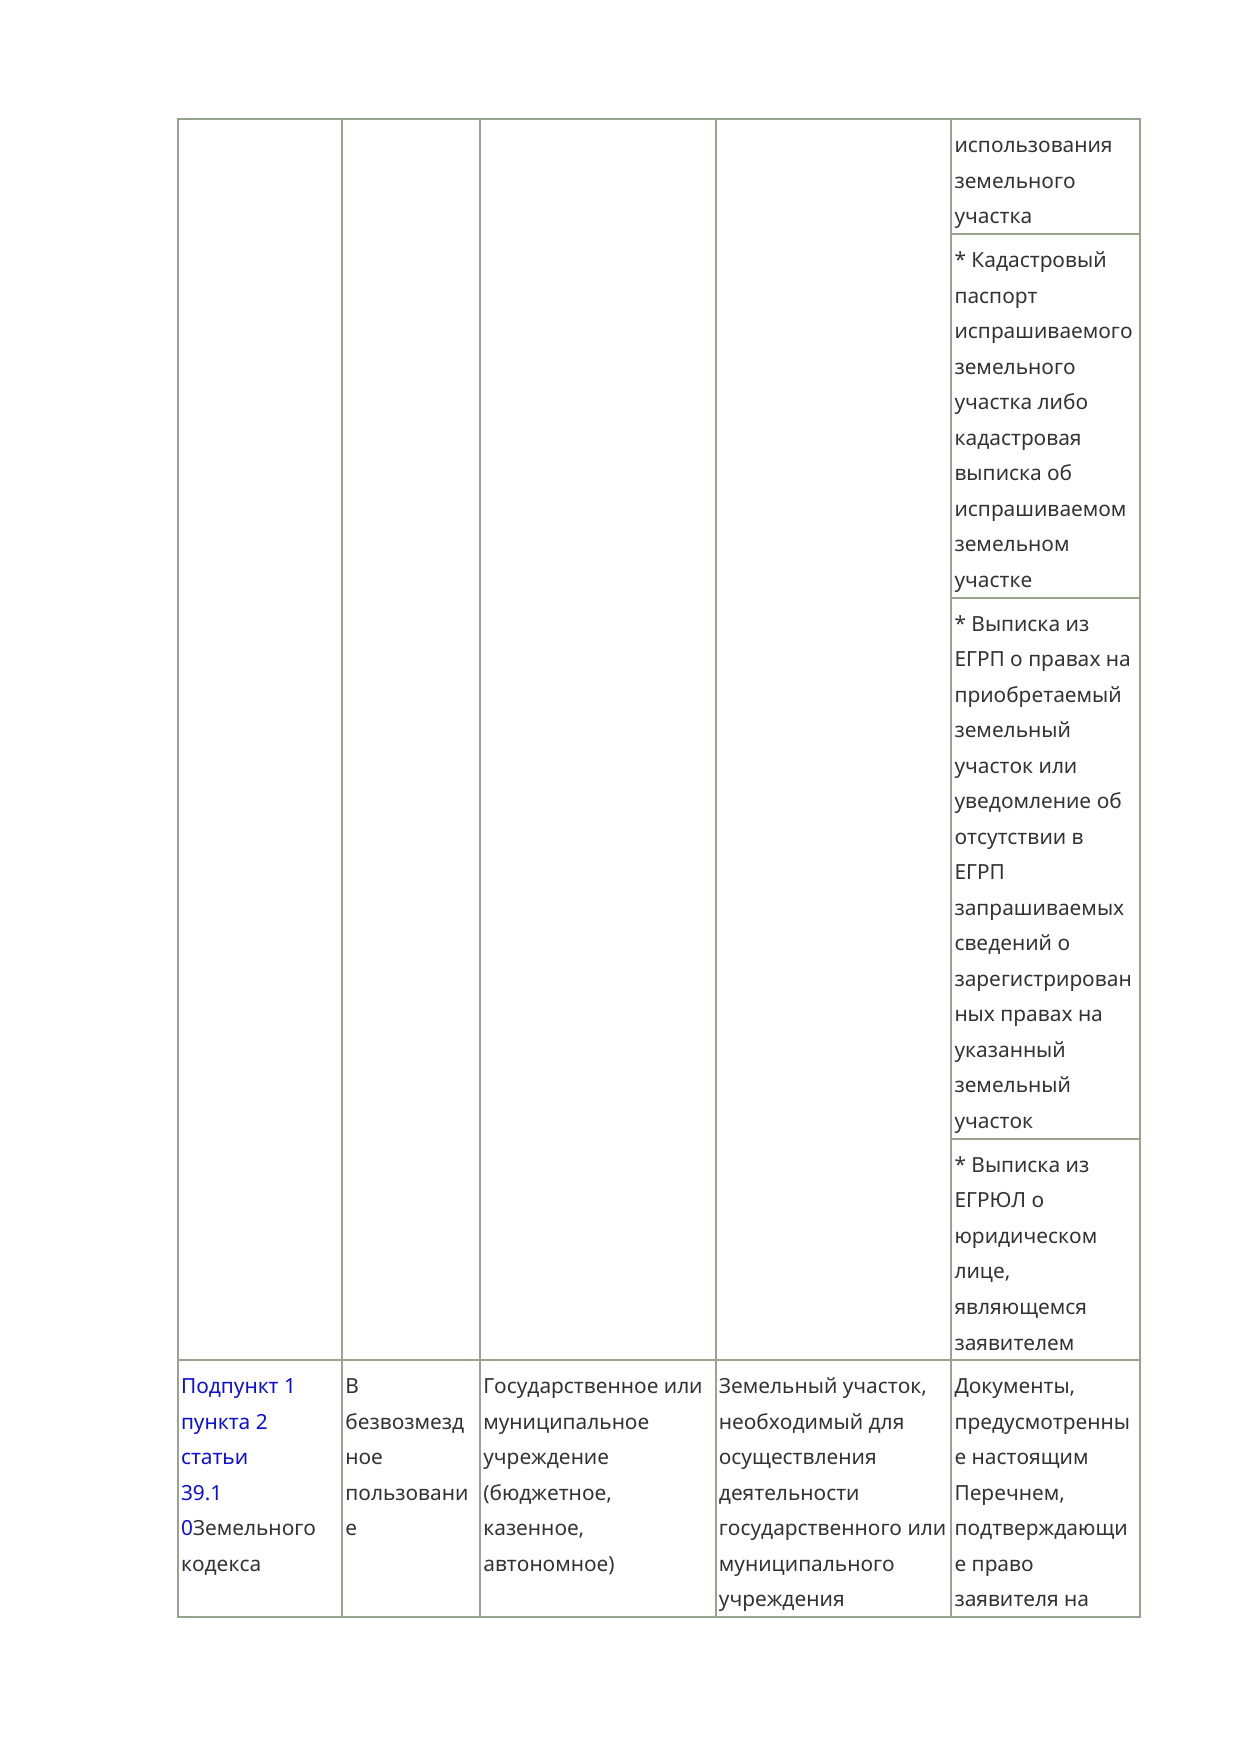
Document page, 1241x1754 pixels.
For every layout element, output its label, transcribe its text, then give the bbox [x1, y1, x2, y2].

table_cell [952, 120, 1139, 233]
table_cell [717, 1361, 950, 1616]
table_cell * Кадастровый паспорт испрашиваемого земельного участка либо кадастровая выписка об испрашиваемом земельном участке [952, 235, 1139, 597]
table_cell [179, 120, 341, 1359]
table_cell * Выписка из ЕГРЮЛ о юридическом лице, являющемся заявителем [952, 1140, 1139, 1359]
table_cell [952, 1361, 1139, 1616]
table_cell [343, 120, 479, 1359]
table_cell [343, 1361, 479, 1616]
table_cell * Выписка из ЕГРП о правах на приобретаемый земельный участок или уведомление об отсутствии в ЕГРП запрашиваемых сведений о зарегистрированных правах на указанный земельный участок [952, 599, 1139, 1138]
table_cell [481, 1361, 715, 1616]
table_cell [481, 120, 715, 1359]
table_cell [717, 120, 950, 1359]
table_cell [179, 1361, 341, 1616]
